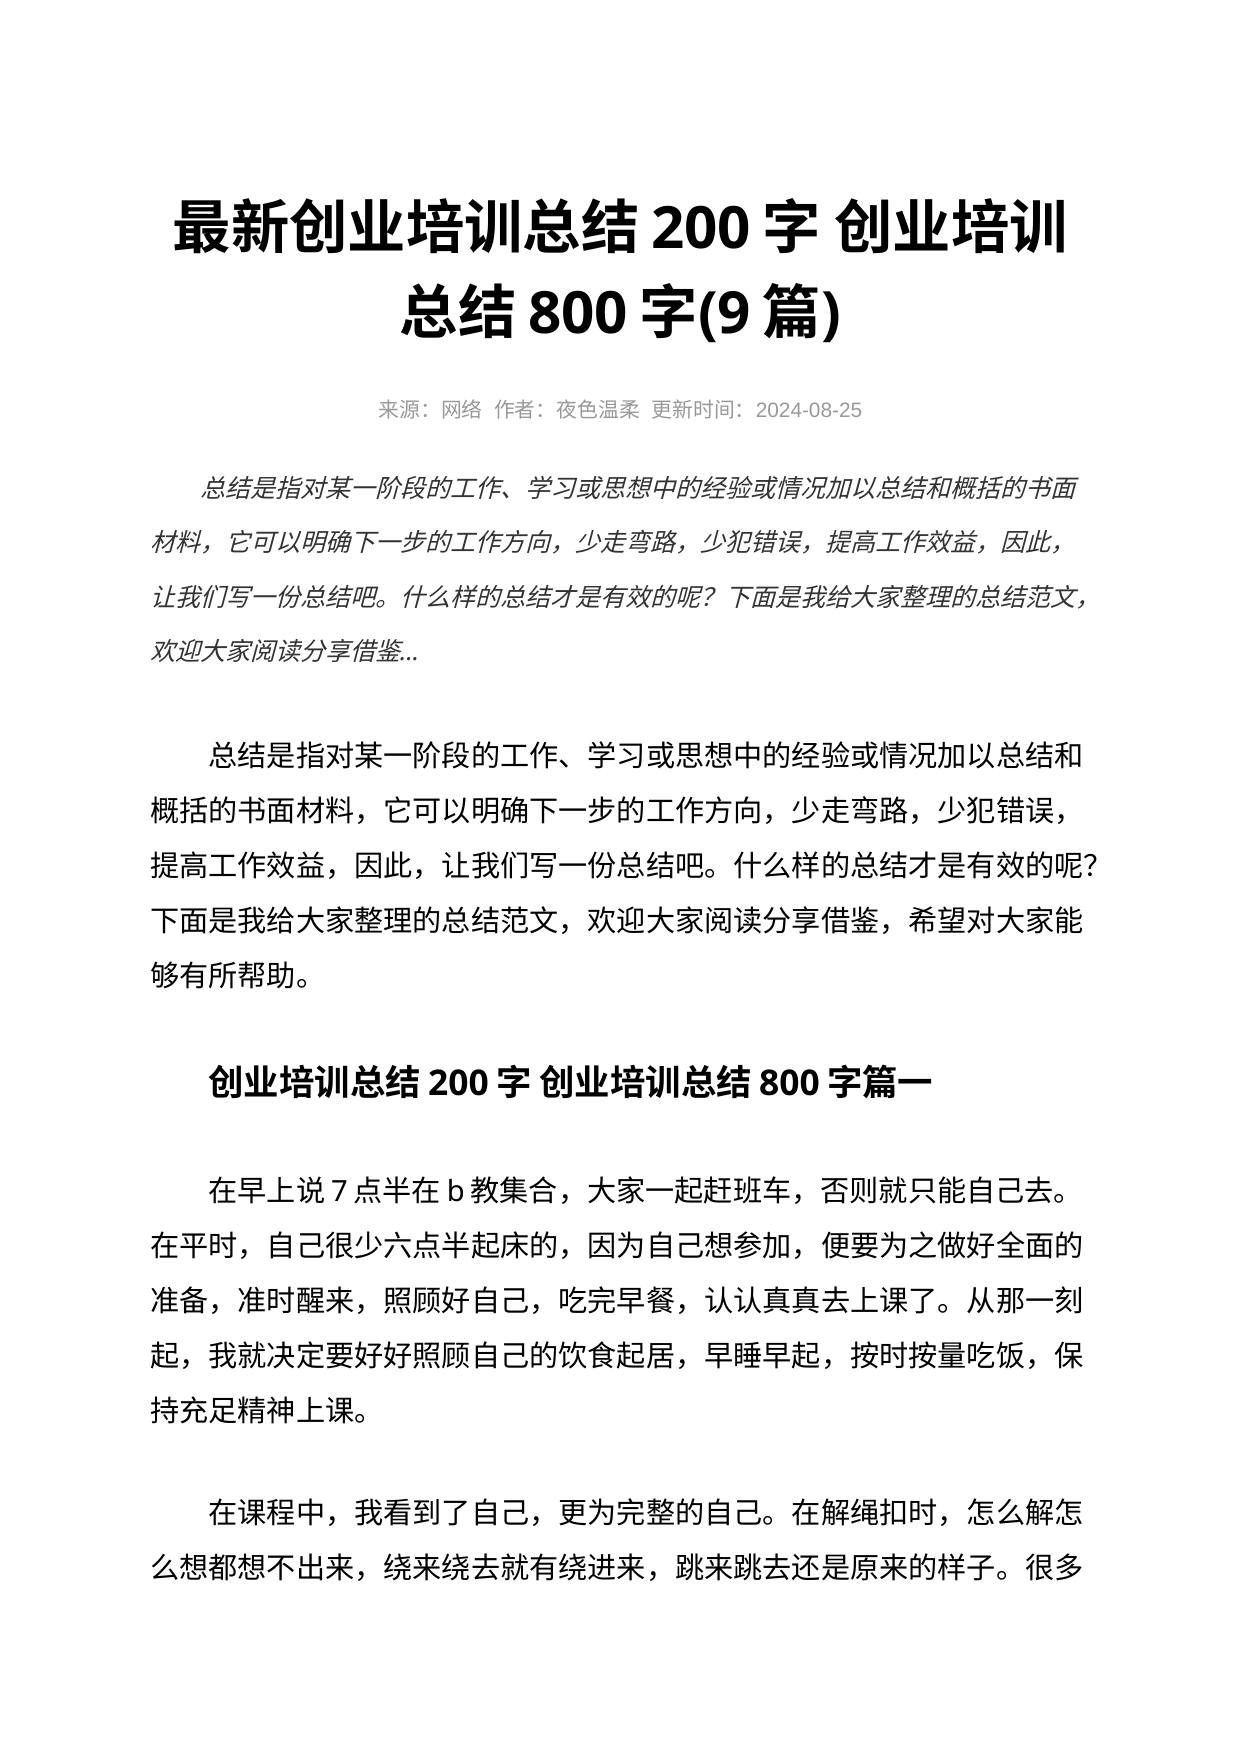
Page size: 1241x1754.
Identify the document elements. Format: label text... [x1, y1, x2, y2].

text 总结是指对某一阶段的工作、学习或思想中的经验或情况加以总结和概括的书面材料，它可以明确下一步的工作方向，少走弯路，少犯错误，提高工作效益，因此，让我们写一份总结吧。什么样的总结才是有效的呢？下面是我给大家整理的总结范文，欢迎大家阅读分享借鉴... [150, 468, 1090, 668]
text 总结是指对某一阶段的工作、学习或思想中的经验或情况加以总结和概括的书面材料，它可以明确下一步的工作方向，少走弯路，少犯错误，提高工作效益，因此，让我们写一份总结吧。什么样的总结才是有效的呢？下面是我给大家整理的总结范文，欢迎大家阅读分享借鉴，希望对大家能够有所帮助。 [150, 733, 1090, 995]
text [150, 1489, 1090, 1586]
text 创业培训总结200字 创业培训总结800字篇一 [150, 1054, 1090, 1106]
text 在早上说7点半在b教集合，大家一起赶班车，否则就只能自己去。在平时，自己很少六点半起床的，因为自己想参加，便要为之做好全面的准备，准时醒来，照顾好自己，吃完早餐，认认真真去上课了。从那一刻起，我就决定要好好照顾自己的饮食起居，早睡早起，按时按量吃饭，保持充足精神上课。 [150, 1168, 1090, 1430]
text 来源：网络 作者：夜色温柔 更新时间：2024-08-25 [150, 398, 1090, 422]
subtitle 最新创业培训总结200字 创业培训总结800字(9篇) [150, 181, 1090, 351]
